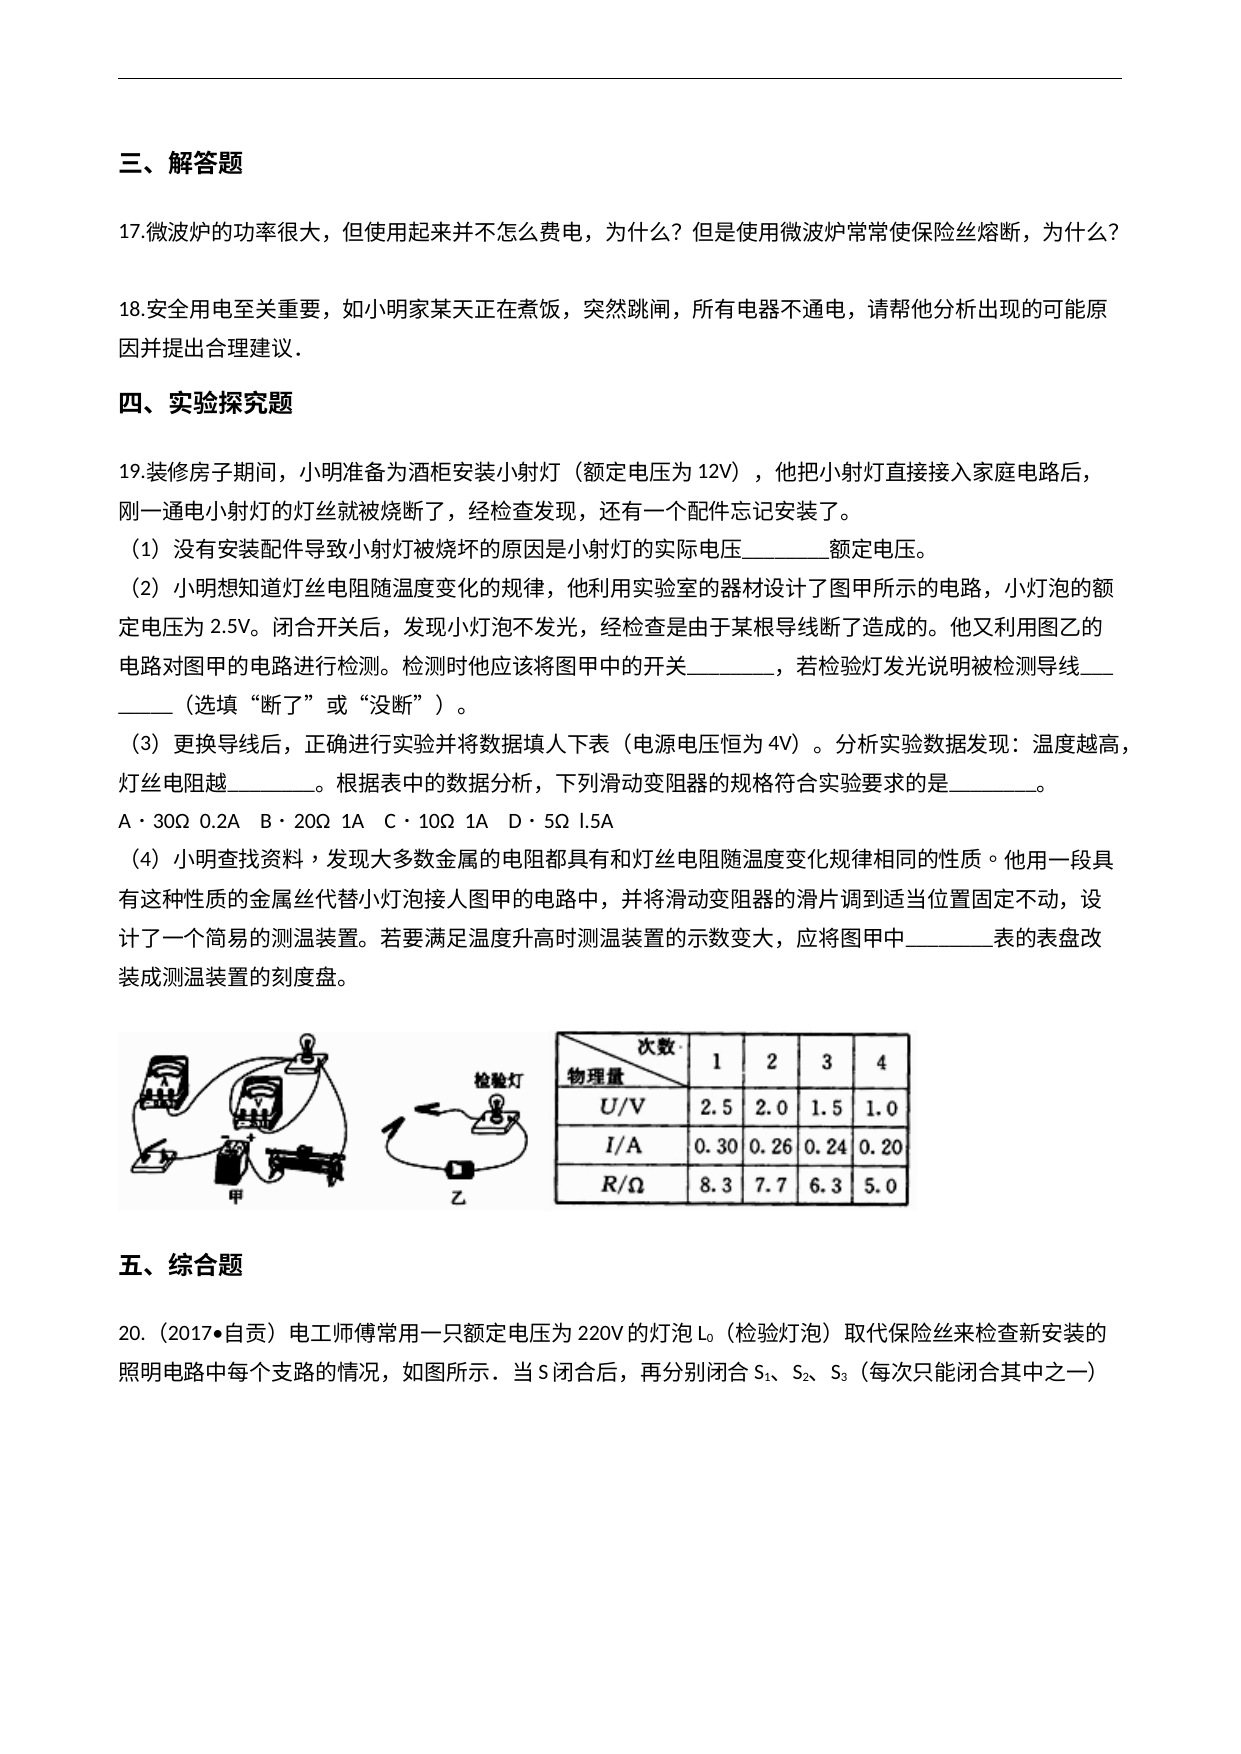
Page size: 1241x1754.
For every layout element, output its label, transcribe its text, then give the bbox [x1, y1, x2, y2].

text 19.装修房子期间，小明准备为酒柜安装小射灯（额定电压为12V），他把小射灯直接接入家庭电路后，刚一通电小射灯的灯丝就被烧断了，经检查发现，还有一个配件忘记安装了。 [118, 454, 1122, 526]
picture [118, 1030, 917, 1211]
text 四、实验探究题 [118, 369, 1122, 434]
text 五、综合题 [118, 1231, 1122, 1296]
text 三、解答题 [118, 129, 1122, 194]
text 18.安全用电至关重要，如小明家某天正在煮饭，突然跳闸，所有电器不通电，请帮他分析出现的可能原因并提出合理建议． [118, 292, 1122, 363]
text 17.微波炉的功率很大，但使用起来并不怎么费电，为什么？但是使用微波炉常常使保险丝熔断，为什么？ [118, 214, 1122, 286]
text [118, 1316, 1122, 1387]
text （1）没有安装配件导致小射灯被烧坏的原因是小射灯的实际电压________额定电压。 [118, 532, 1122, 564]
text （2）小明想知道灯丝电阻随温度变化的规律，他利用实验室的器材设计了图甲所示的电路，小灯泡的额定电压为2.5V。闭合开关后，发现小灯泡不发光，经检查是由于某根导线断了造成的。他又利用图乙的电路对图甲的电路进行检测。检测时他应该将图甲中的开关________，若检验灯发光说明被检测导线________（选填“断了”或“没断”）。 [118, 571, 1122, 720]
text （3）更换导线后，正确进行实验并将数据填人下表（电源电压恒为4V）。分析实验数据发现：温度越高，灯丝电阻越________。根据表中的数据分析，下列滑动变阻器的规格符合实验要求的是________。 A．30Ω 0.2A B．20Ω 1A C．10Ω 1A D．5Ω l.5A [118, 726, 1122, 837]
